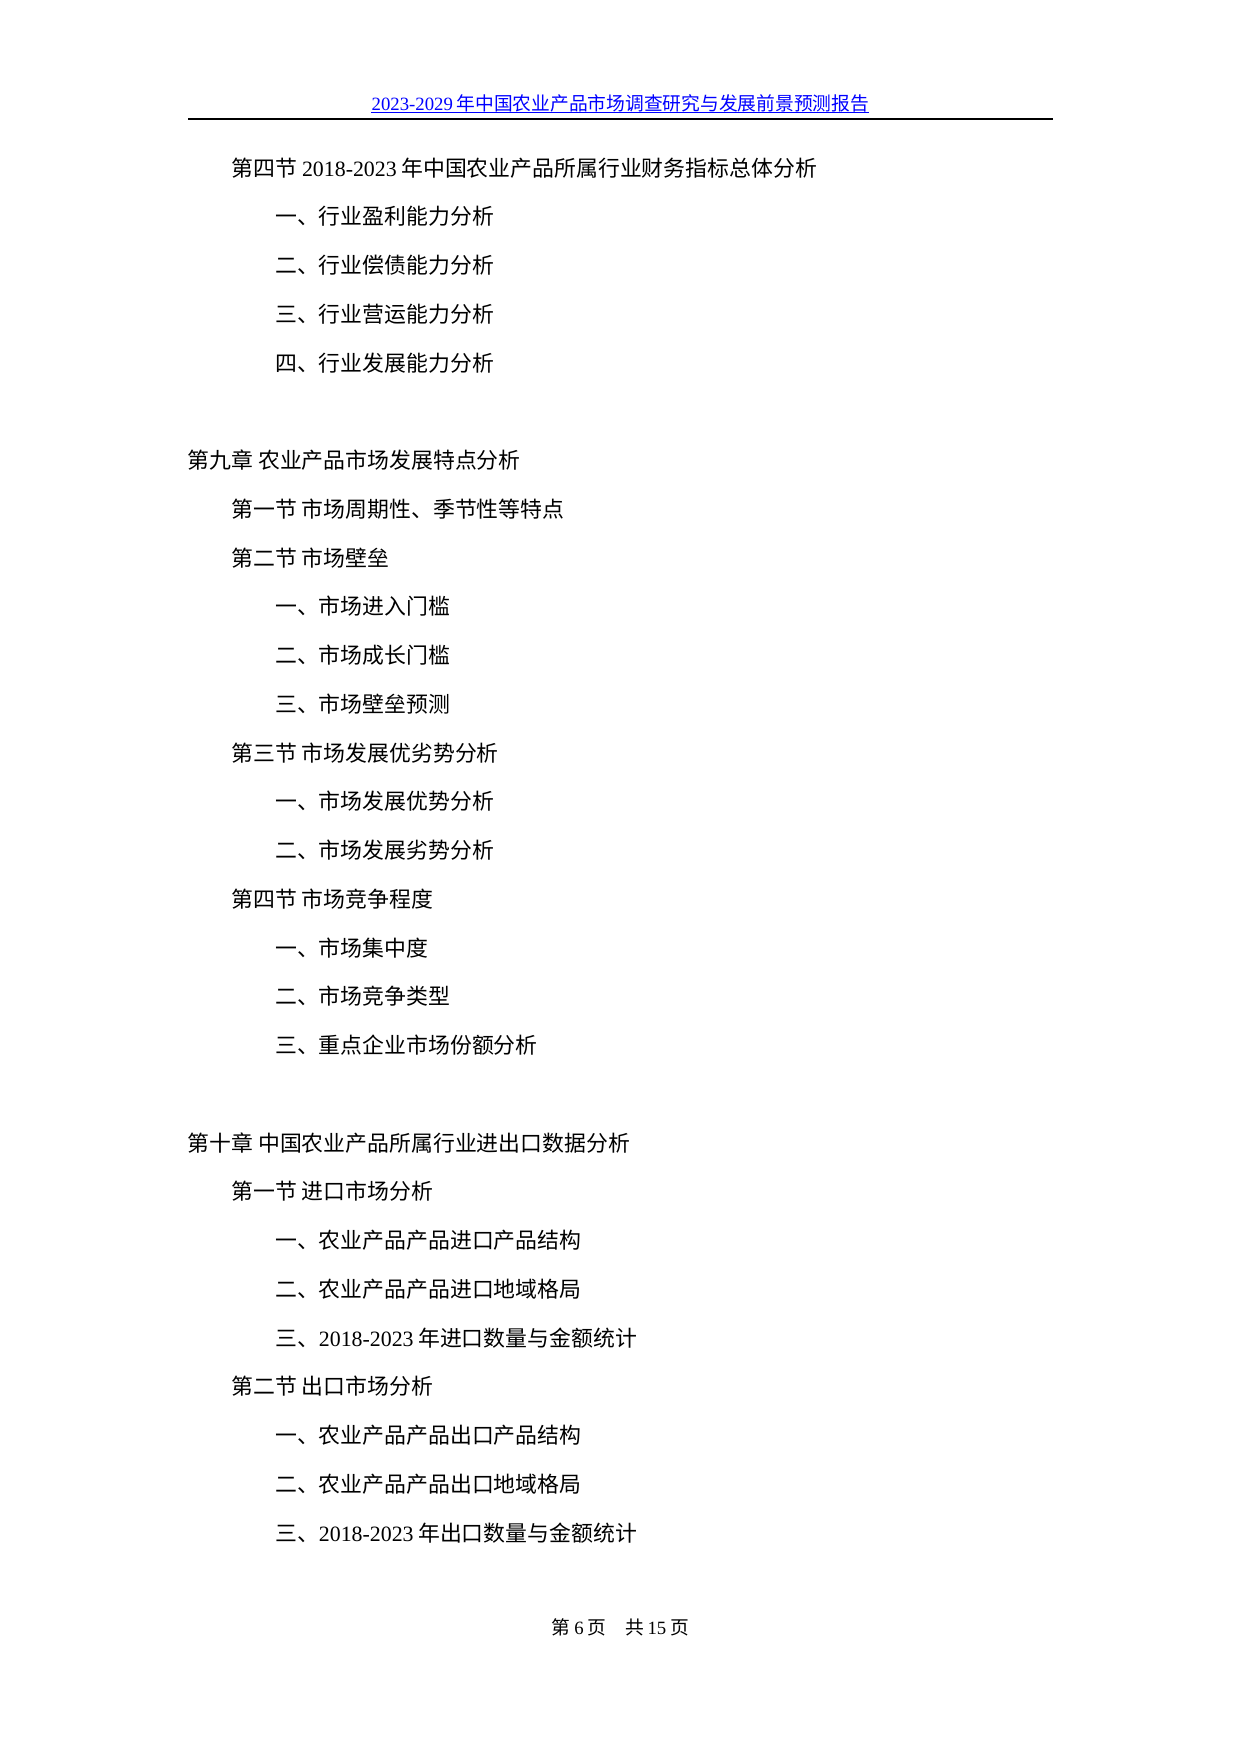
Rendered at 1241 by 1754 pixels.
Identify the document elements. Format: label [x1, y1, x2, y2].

text [187, 150, 1053, 1548]
